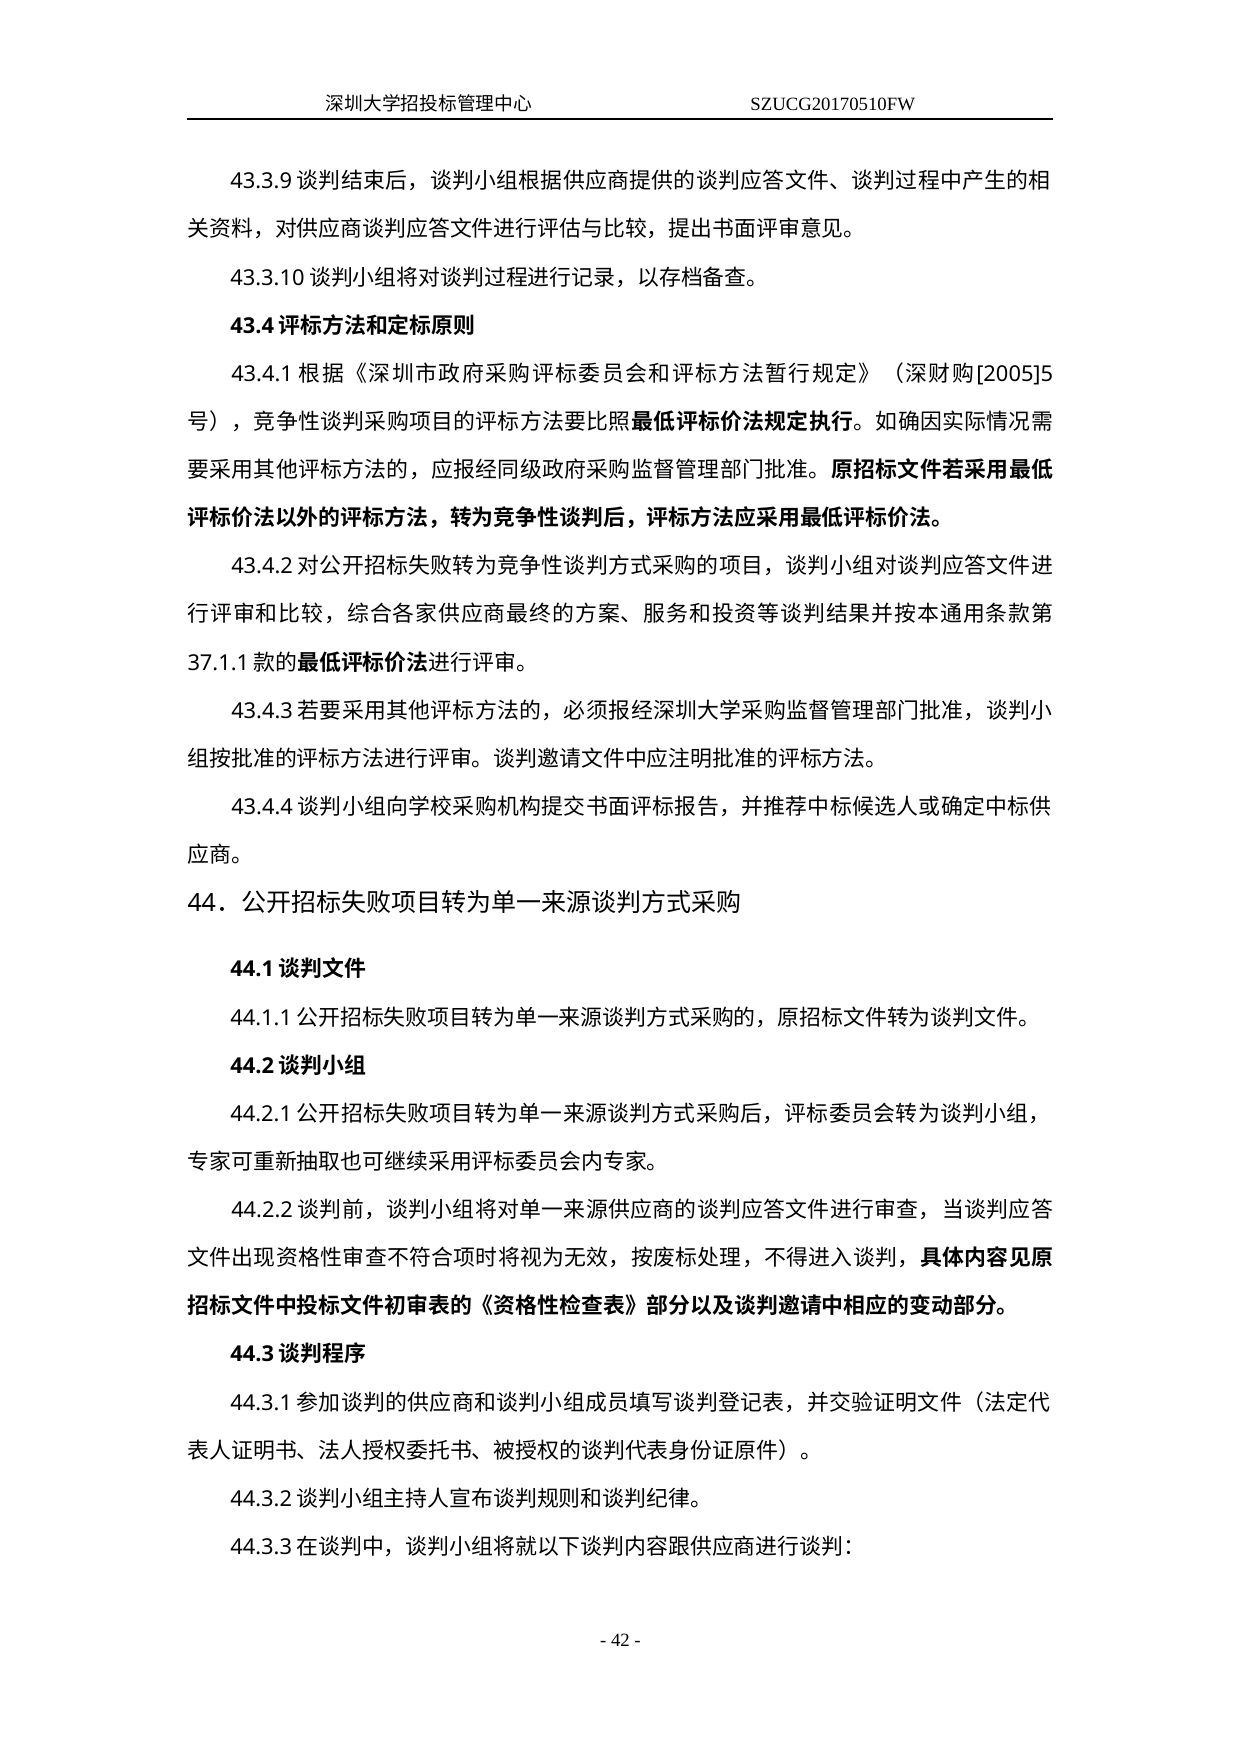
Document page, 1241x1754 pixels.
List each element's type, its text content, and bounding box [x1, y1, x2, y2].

text 44.3.2谈判小组主持人宣布谈判规则和谈判纪律。 [187, 1473, 1053, 1521]
text 44.1谈判文件 [187, 943, 1053, 991]
text 44.3谈判程序 [187, 1328, 1053, 1376]
text 44.1.1公开招标失败项目转为单一来源谈判方式采购的，原招标文件转为谈判文件。 [187, 991, 1053, 1039]
text 43.4.4谈判小组向学校采购机构提交书面评标报告，并推荐中标候选人或确定中标供应商。 [187, 781, 1053, 877]
text 43.4.1根据《深圳市政府采购评标委员会和评标方法暂行规定》（深财购[2005]5号），竞争性谈判采购项目的评标方法要比照最低评标价法规定执行。如确因实际情况需要采用其他评标方法的，应报经同级政府采购监督管理部门批准。原招标文件若采用最低评标价法以外的评标方法，转为竞争性谈判后，评标方法应采用最低评标价法。 [187, 348, 1053, 540]
text 44.2.2谈判前，谈判小组将对单一来源供应商的谈判应答文件进行审查，当谈判应答文件出现资格性审查不符合项时将视为无效，按废标处理，不得进入谈判，具体内容见原招标文件中投标文件初审表的《资格性检查表》部分以及谈判邀请中相应的变动部分。 [187, 1184, 1053, 1328]
text 43.3.10谈判小组将对谈判过程进行记录，以存档备查。 [187, 251, 1053, 299]
text 43.4.3若要采用其他评标方法的，必须报经深圳大学采购监督管理部门批准，谈判小组按批准的评标方法进行评审。谈判邀请文件中应注明批准的评标方法。 [187, 684, 1053, 781]
text 44．公开招标失败项目转为单一来源谈判方式采购 [187, 877, 1053, 925]
text 44.2谈判小组 [187, 1039, 1053, 1088]
text 43.3.9谈判结束后，谈判小组根据供应商提供的谈判应答文件、谈判过程中产生的相关资料，对供应商谈判应答文件进行评估与比较，提出书面评审意见。 [187, 155, 1053, 251]
text 44.2.1公开招标失败项目转为单一来源谈判方式采购后，评标委员会转为谈判小组，专家可重新抽取也可继续采用评标委员会内专家。 [187, 1088, 1053, 1184]
text 43.4.2对公开招标失败转为竞争性谈判方式采购的项目，谈判小组对谈判应答文件进行评审和比较，综合各家供应商最终的方案、服务和投资等谈判结果并按本通用条款第37.1.1款的最低评标价法进行评审。 [187, 540, 1053, 684]
text 44.3.1参加谈判的供应商和谈判小组成员填写谈判登记表，并交验证明文件（法定代表人证明书、法人授权委托书、被授权的谈判代表身份证原件）。 [187, 1376, 1053, 1473]
text 43.4评标方法和定标原则 [187, 299, 1053, 348]
text 44.3.3在谈判中，谈判小组将就以下谈判内容跟供应商进行谈判： [187, 1521, 1053, 1569]
